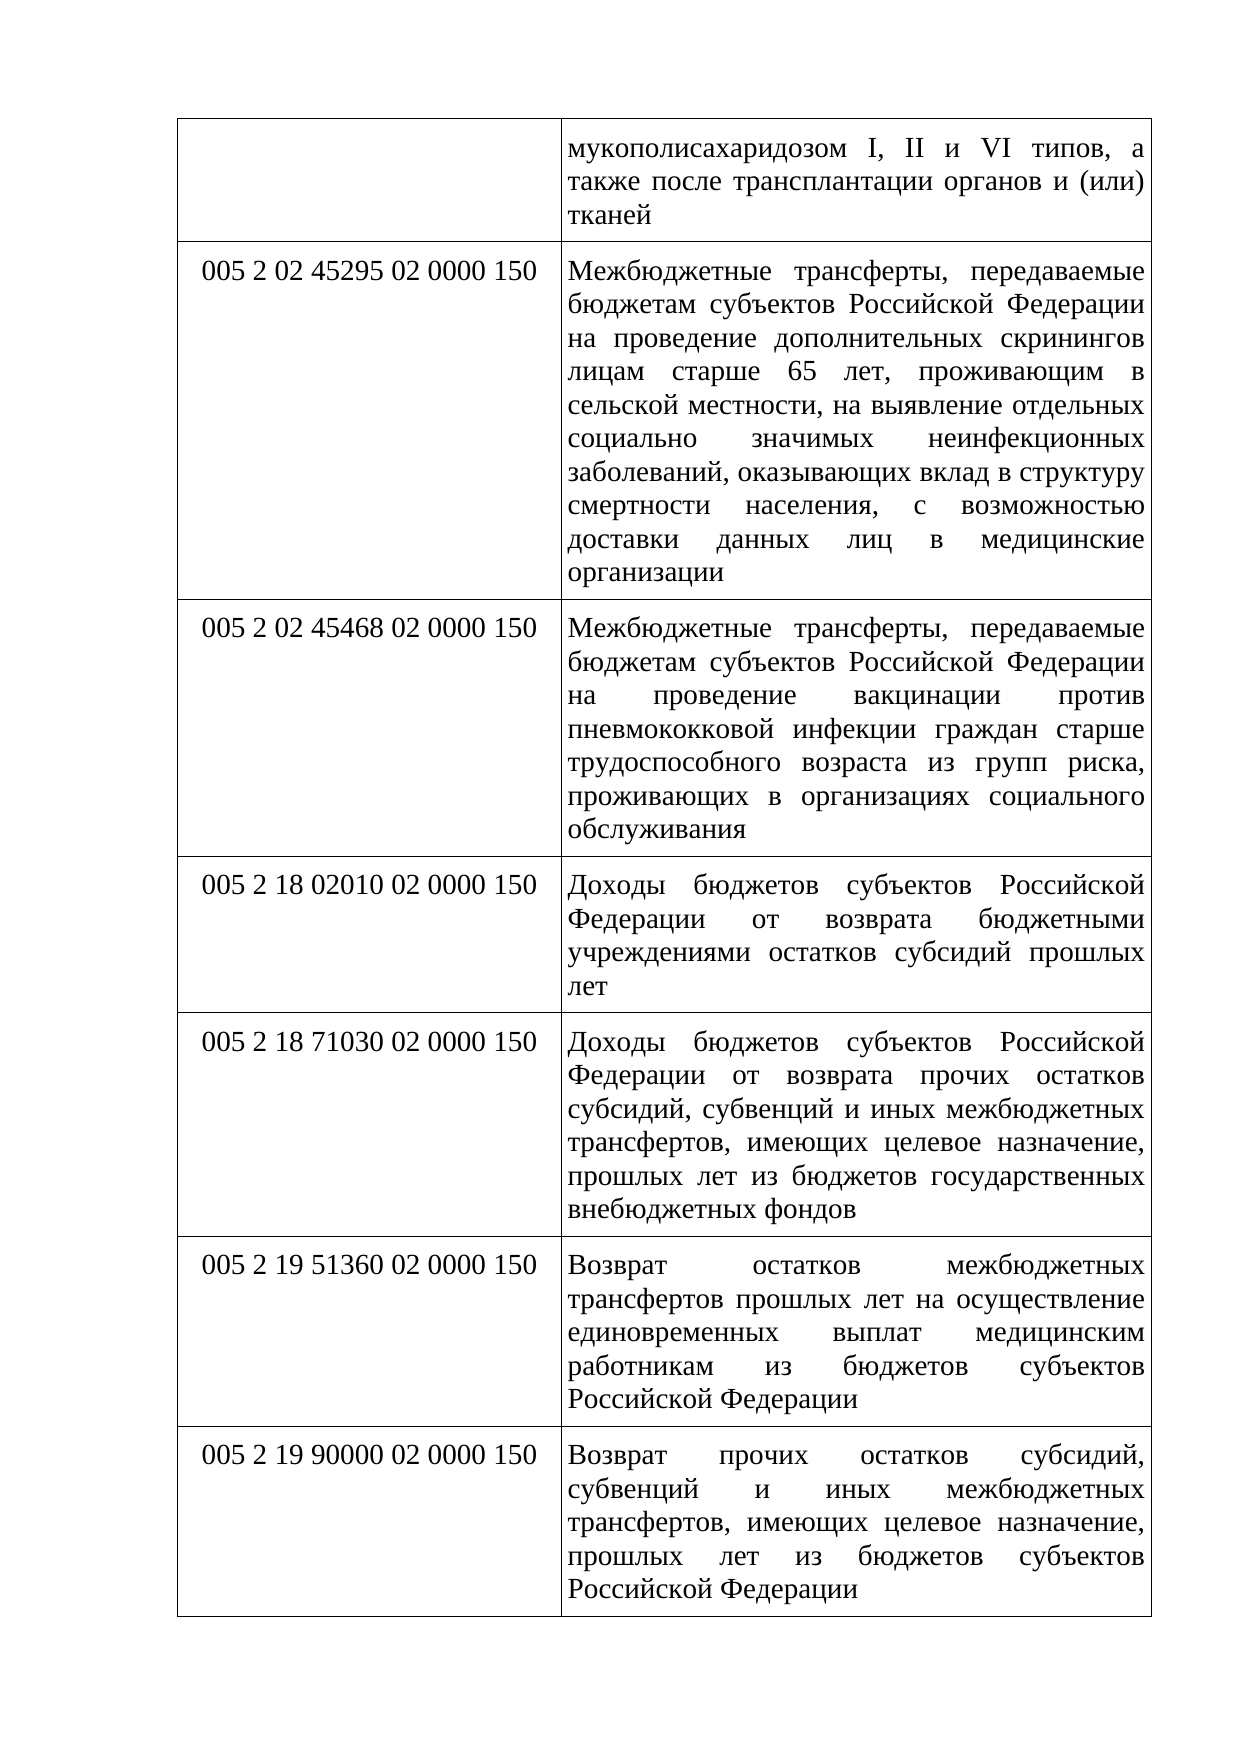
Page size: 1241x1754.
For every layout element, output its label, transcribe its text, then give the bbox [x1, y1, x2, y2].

table_cell Возврат прочих остатков субсидий, субвенций и иных межбюджетных трансфертов, имеющих целевое назначение, прошлых лет из бюджетов субъектов Российской Федерации [562, 1427, 1151, 1616]
table_cell 005 2 18 71030 02 0000 150 [178, 1013, 561, 1236]
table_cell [178, 119, 561, 241]
table_cell Межбюджетные трансферты, передаваемые бюджетам субъектов Российской Федерации на проведение вакцинации против пневмококковой инфекции граждан старше трудоспособного возраста из групп риска, проживающих в организациях социального обслуживания [562, 600, 1151, 856]
table_cell 005 2 19 51360 02 0000 150 [178, 1237, 561, 1426]
table_cell Возврат остатков межбюджетных трансфертов прошлых лет на осуществление единовременных выплат медицинским работникам из бюджетов субъектов Российской Федерации [562, 1237, 1151, 1426]
table_cell Доходы бюджетов субъектов Российской Федерации от возврата прочих остатков субсидий, субвенций и иных межбюджетных трансфертов, имеющих целевое назначение, прошлых лет из бюджетов государственных внебюджетных фондов [562, 1013, 1151, 1236]
table_cell Доходы бюджетов субъектов Российской Федерации от возврата бюджетными учреждениями остатков субсидий прошлых лет [562, 857, 1151, 1012]
table_cell 005 2 02 45295 02 0000 150 [178, 242, 561, 599]
table_cell 005 2 02 45468 02 0000 150 [178, 600, 561, 856]
table_cell Межбюджетные трансферты, передаваемые бюджетам субъектов Российской Федерации на проведение дополнительных скринингов лицам старше 65 лет, проживающим в сельской местности, на выявление отдельных социально значимых неинфекционных заболеваний, оказывающих вклад в структуру смертности населения, с возможностью доставки данных лиц в медицинские организации [562, 242, 1151, 599]
table_cell 005 2 18 02010 02 0000 150 [178, 857, 561, 1012]
table_cell 005 2 19 90000 02 0000 150 [178, 1427, 561, 1616]
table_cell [562, 119, 1151, 241]
